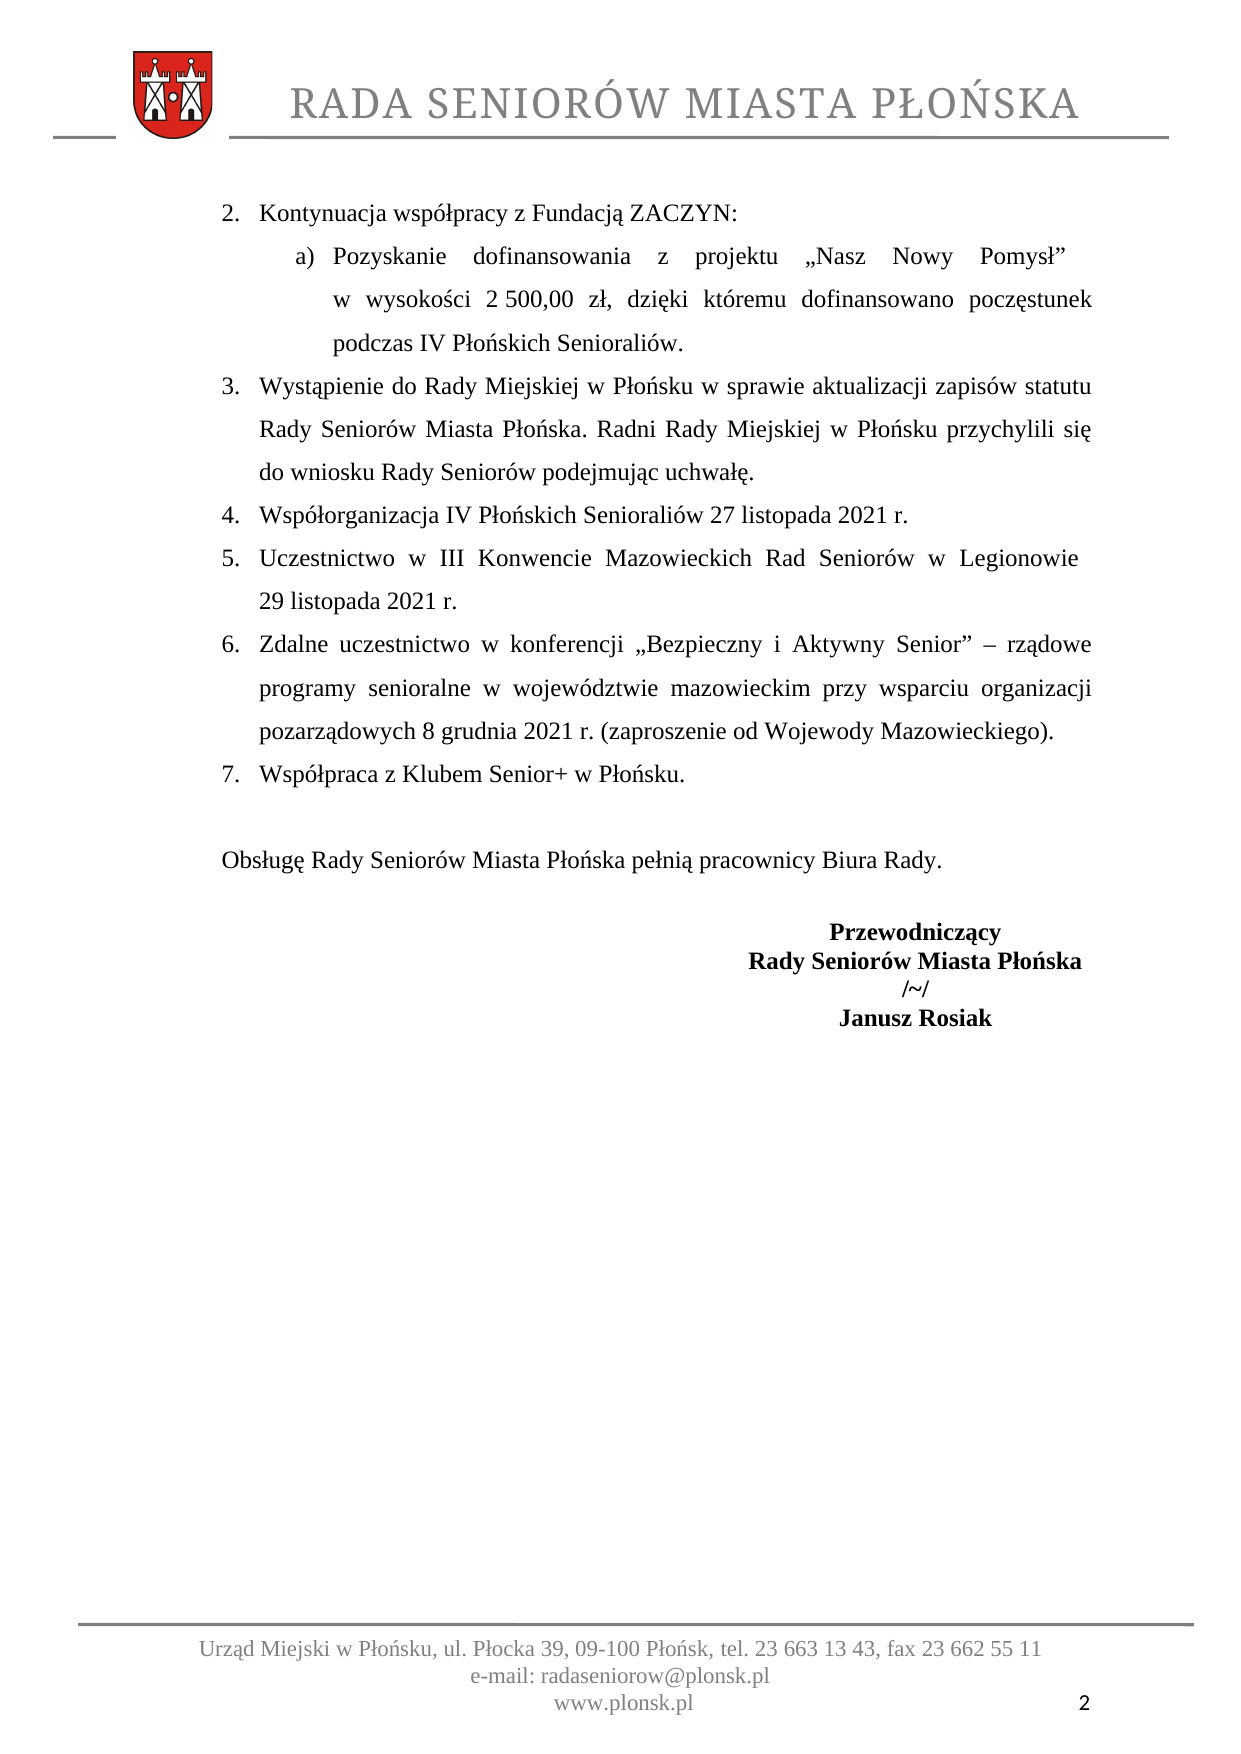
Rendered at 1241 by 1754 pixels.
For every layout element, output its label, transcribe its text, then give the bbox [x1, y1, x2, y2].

text /~/ [664, 974, 1093, 1003]
list Kontynuacja współpracy z Fundacją ZACZYN: [221, 198, 1093, 227]
picture [133, 51, 213, 139]
list Współorganizacja IV Płońskich Senioraliów 27 listopada 2021 r. [221, 500, 1093, 529]
text Rady Seniorów Miasta Płońska [664, 946, 1093, 974]
list Wystąpienie do Rady Miejskiej w Płońsku w sprawie aktualizacji zapisów statutu Rady Seniorów Miasta Płońska. Radni Rady Miejskiej w Płońsku przychylili się do wniosku Rady Seniorów podejmując uchwałę. [221, 371, 1093, 486]
text Przewodniczący [664, 917, 1093, 946]
list Pozyskanie dofinansowania z projektu „Nasz Nowy Pomysł” w wysokości 2 500,00 zł, dzięki któremu dofinansowano poczęstunek podczas IV Płońskich Senioraliów. [295, 241, 1093, 356]
list Uczestnictwo w III Konwencie Mazowieckich Rad Seniorów w Legionowie 29 listopada 2021 r. [221, 543, 1093, 615]
list Współpraca z Klubem Senior+ w Płońsku. [221, 759, 1093, 788]
list Zdalne uczestnictwo w konferencji „Bezpieczny i Aktywny Senior” – rządowe programy senioralne w województwie mazowieckim przy wsparciu organizacji pozarządowych 8 grudnia 2021 r. (zaproszenie od Wojewody Mazowieckiego). [221, 629, 1093, 744]
text Janusz Rosiak [664, 1003, 1093, 1032]
text Obsługę Rady Seniorów Miasta Płońska pełnią pracownicy Biura Rady. [148, 845, 1093, 874]
